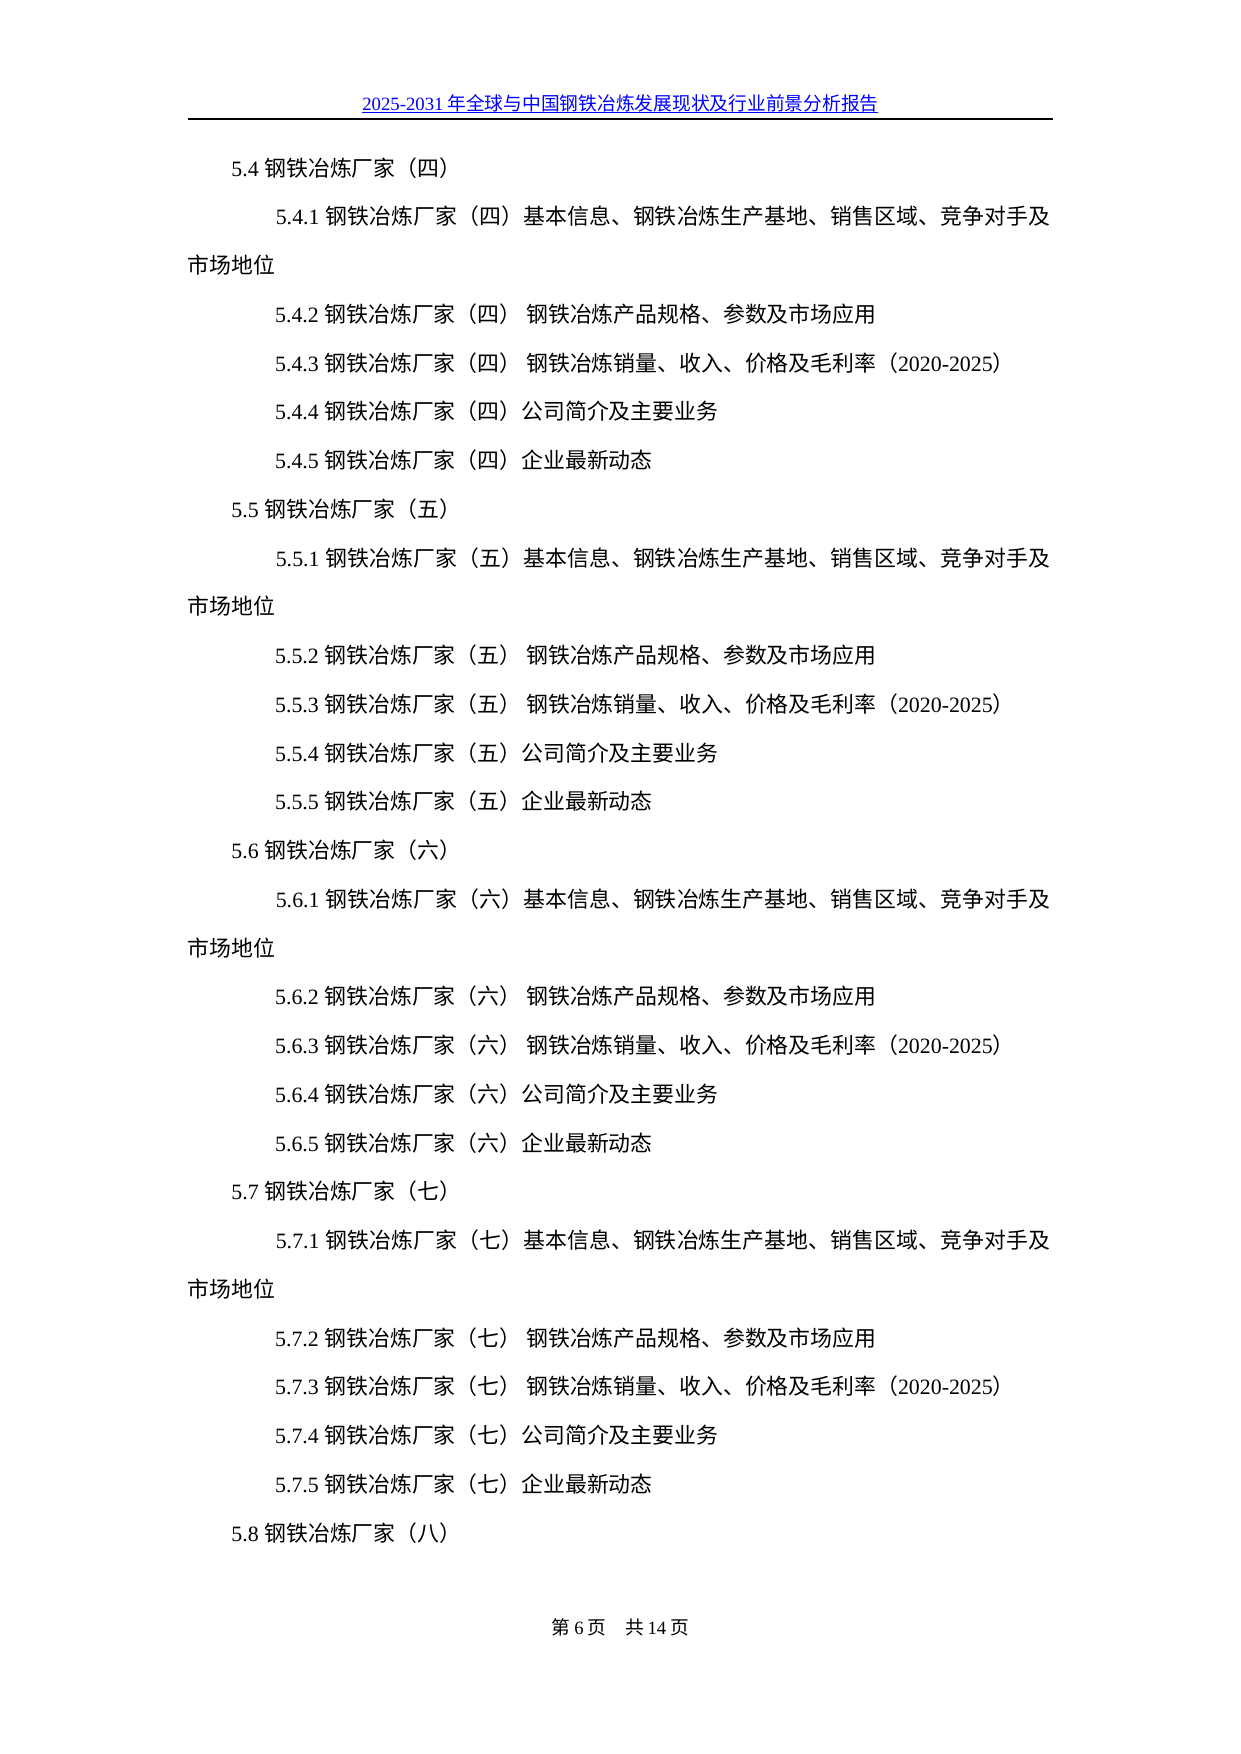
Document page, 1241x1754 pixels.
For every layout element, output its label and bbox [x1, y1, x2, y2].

text [187, 150, 1053, 1548]
